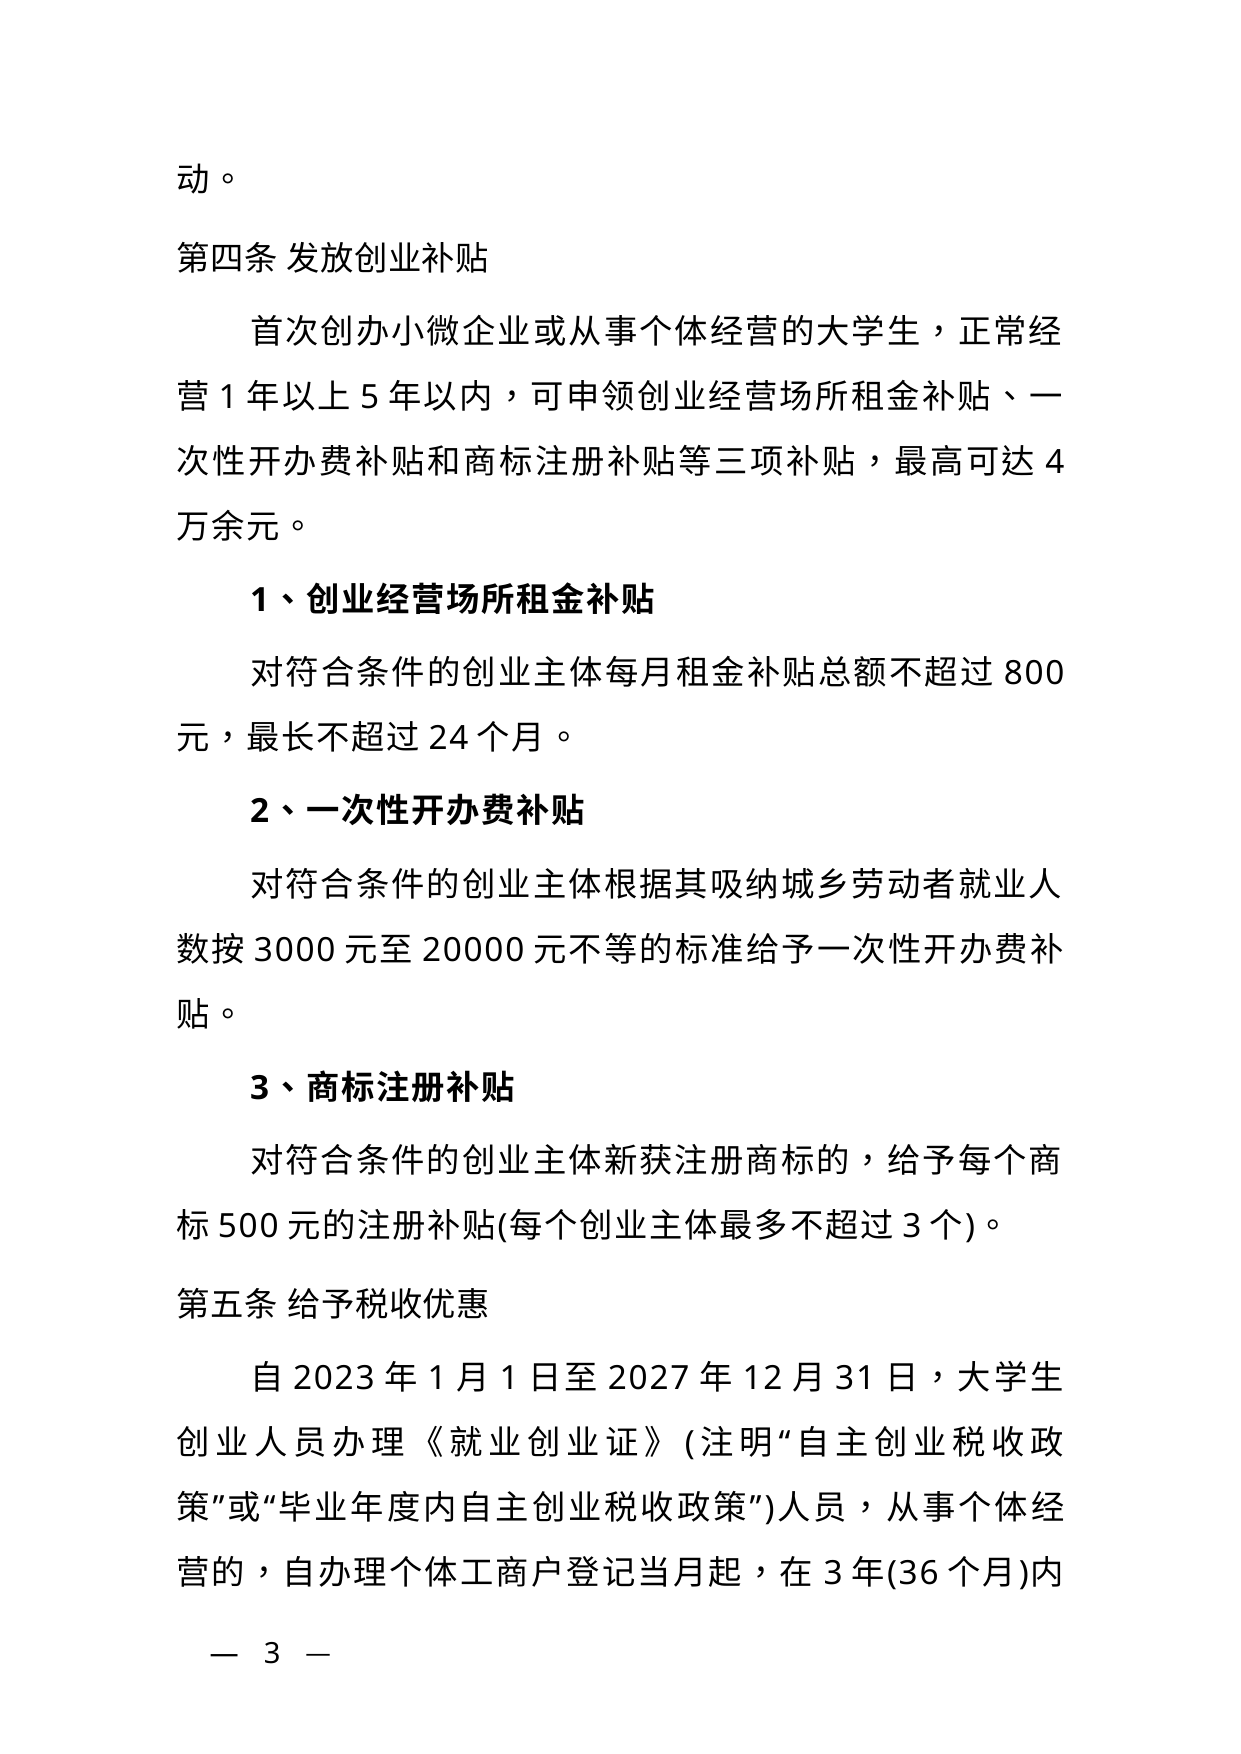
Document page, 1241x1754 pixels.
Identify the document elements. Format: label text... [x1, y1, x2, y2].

text 第五条 给予税收优惠 [176, 1273, 1064, 1327]
text 对符合条件的创业主体新获注册商标的，给予每个商标500元的注册补贴(每个创业主体最多不超过3个)。 [176, 1127, 1064, 1257]
text 第四条 发放创业补贴 [176, 227, 1064, 281]
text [176, 1344, 1064, 1604]
text 3、商标注册补贴 [176, 1054, 1064, 1119]
text 对符合条件的创业主体每月租金补贴总额不超过800元，最长不超过24个月。 [176, 639, 1064, 769]
text 1、创业经营场所租金补贴 [176, 566, 1064, 631]
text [176, 146, 1064, 211]
text 首次创办小微企业或从事个体经营的大学生，正常经营1年以上5年以内，可申领创业经营场所租金补贴、一次性开办费补贴和商标注册补贴等三项补贴，最高可达4万余元。 [176, 298, 1064, 558]
text 2、一次性开办费补贴 [176, 777, 1064, 842]
text 对符合条件的创业主体根据其吸纳城乡劳动者就业人数按3000元至20000元不等的标准给予一次性开办费补贴。 [176, 851, 1064, 1046]
